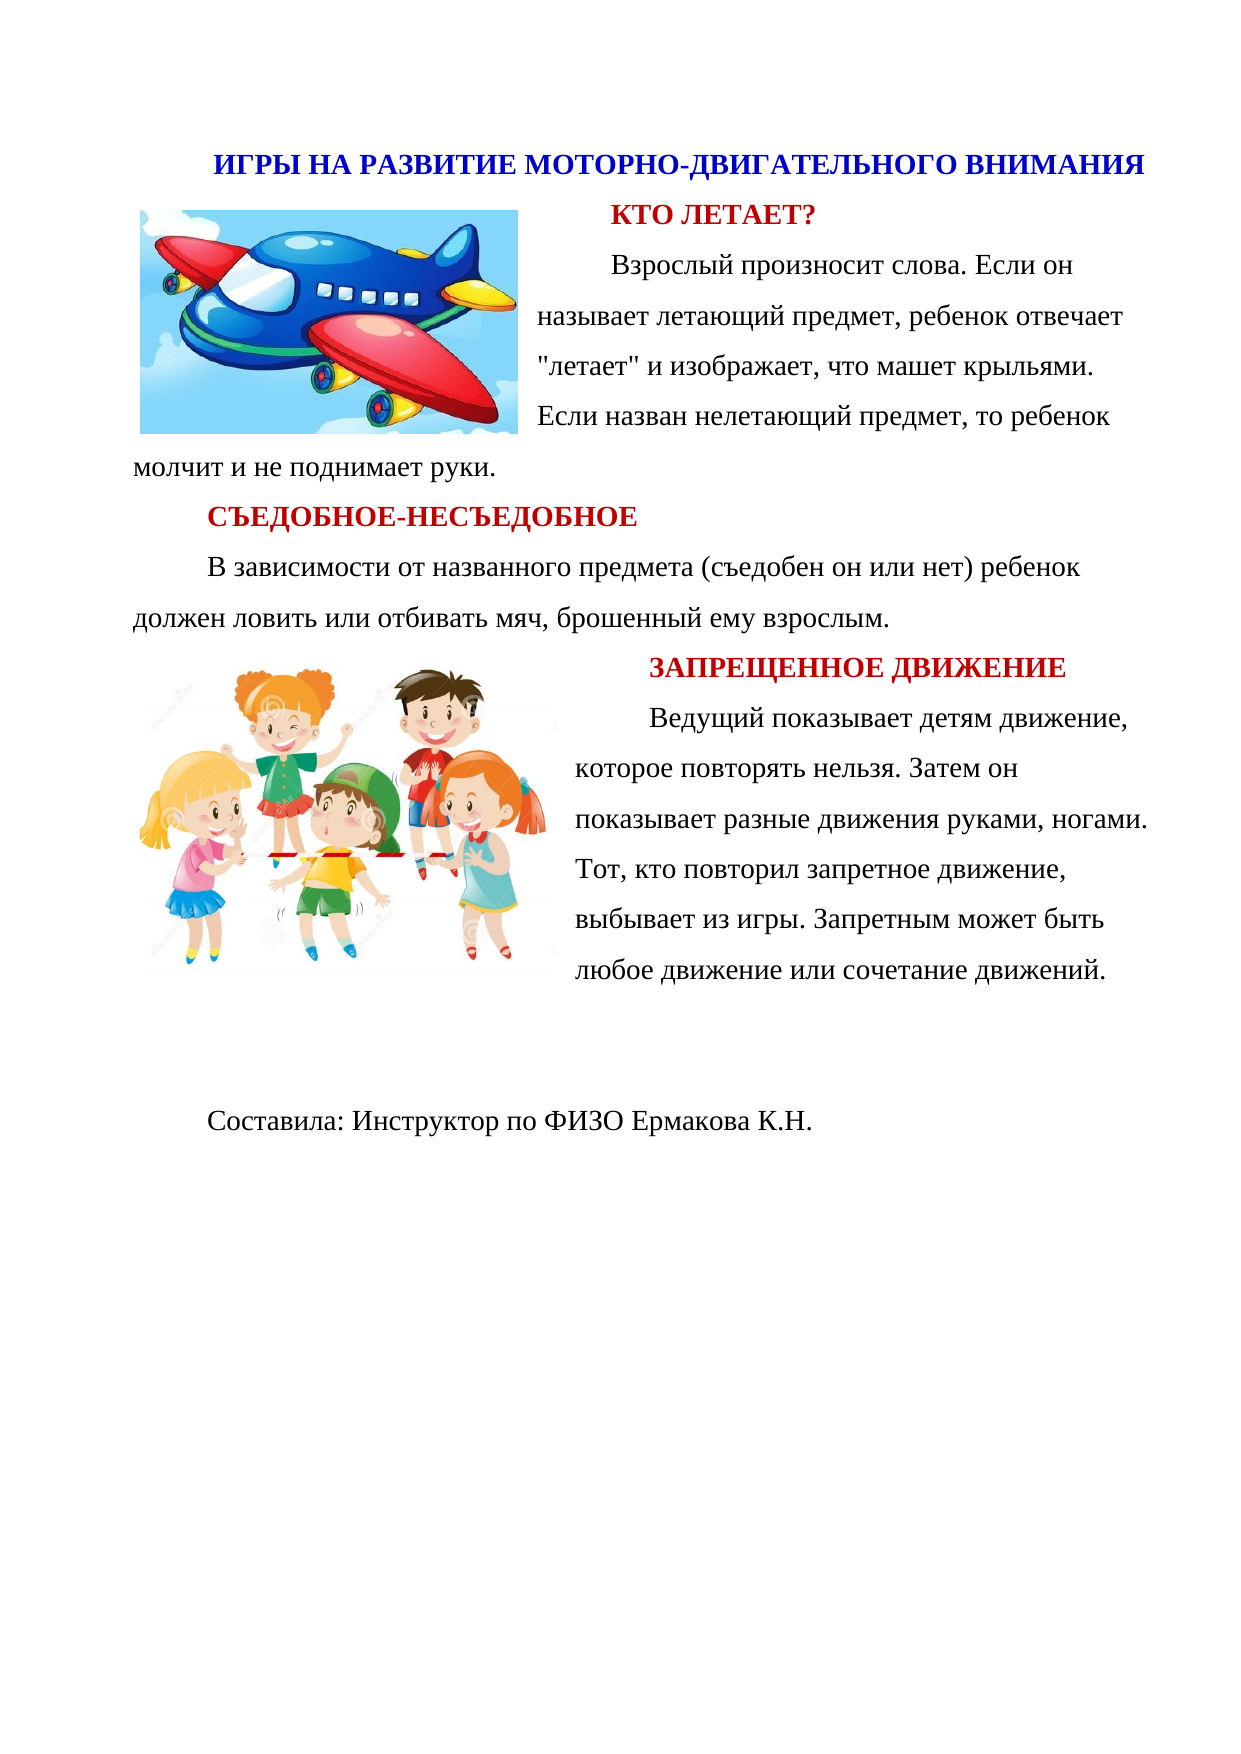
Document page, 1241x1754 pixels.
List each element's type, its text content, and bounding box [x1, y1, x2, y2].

picture [139, 210, 518, 434]
text СЪЕДОБНОЕ-НЕСЪЕДОБНОЕ [133, 499, 1152, 533]
picture [139, 661, 557, 973]
text В зависимости от названного предмета (съедобен он или нет) ребенок должен ловить или отбивать мяч, брошенный ему взрослым. [133, 549, 1152, 633]
text ЗАПРЕЩЕННОЕ ДВИЖЕНИЕ [133, 650, 1152, 683]
text Составила: Инструктор по ФИЗО Ермакова К.Н. [133, 1103, 1152, 1136]
text КТО ЛЕТАЕТ? [133, 197, 1152, 231]
text ИГРЫ НА РАЗВИТИЕ МОТОРНО-ДВИГАТЕЛЬНОГО ВНИМАНИЯ [133, 147, 1152, 180]
